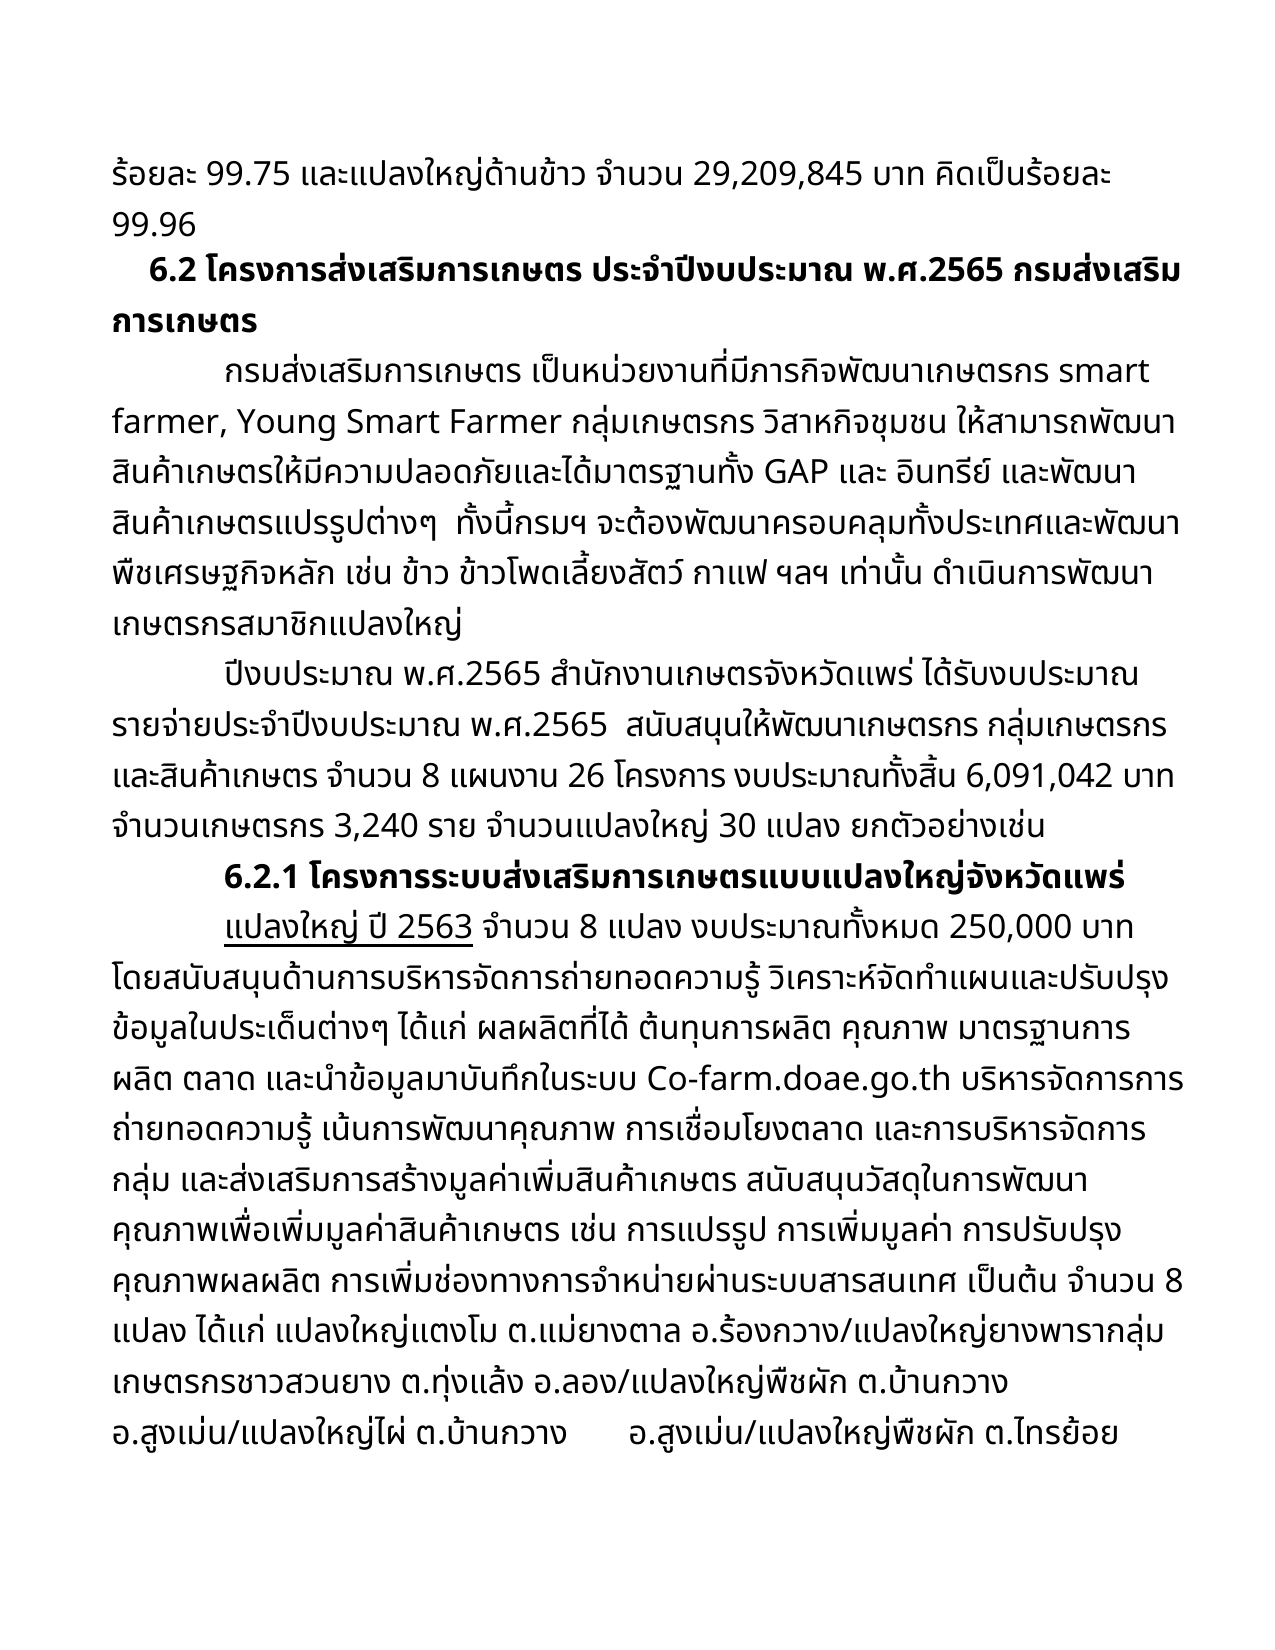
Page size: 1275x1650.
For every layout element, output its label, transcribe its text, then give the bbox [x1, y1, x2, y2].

text กรมส่งเสริมการเกษตร เป็นหน่วยงานที่มีภารกิจพัฒนาเกษตรกร smart farmer, Young Smart Farmer กลุ่มเกษตรกร วิสาหกิจชุมชน ให้สามารถพัฒนาสินค้าเกษตรให้มีความปลอดภัยและได้มาตรฐานทั้ง GAP และ อินทรีย์ และพัฒนาสินค้าเกษตรแปรรูปต่างๆ ทั้งนี้กรมฯ จะต้องพัฒนาครอบคลุมทั้งประเทศและพัฒนาพืชเศรษฐกิจหลัก เช่น ข้าว ข้าวโพดเลี้ยงสัตว์ กาแฟ ฯลฯ เท่านั้น ดำเนินการพัฒนาเกษตรกรสมาชิกแปลงใหญ่ [111, 347, 1186, 650]
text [111, 903, 1186, 1459]
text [111, 150, 1186, 246]
text 6.2 โครงการส่งเสริมการเกษตร ประจำปีงบประมาณ พ.ศ.2565 กรมส่งเสริมการเกษตร [111, 246, 1186, 347]
text ปีงบประมาณ พ.ศ.2565 สำนักงานเกษตรจังหวัดแพร่ ได้รับงบประมาณรายจ่ายประจำปีงบประมาณ พ.ศ.2565 สนับสนุนให้พัฒนาเกษตรกร กลุ่มเกษตรกรและสินค้าเกษตร จำนวน 8 แผนงาน 26 โครงการ งบประมาณทั้งสิ้น 6,091,042 บาท จำนวนเกษตรกร 3,240 ราย จำนวนแปลงใหญ่ 30 แปลง ยกตัวอย่างเช่น [111, 650, 1186, 853]
text 6.2.1 โครงการระบบส่งเสริมการเกษตรแบบแปลงใหญ่จังหวัดแพร่ [111, 853, 1186, 903]
